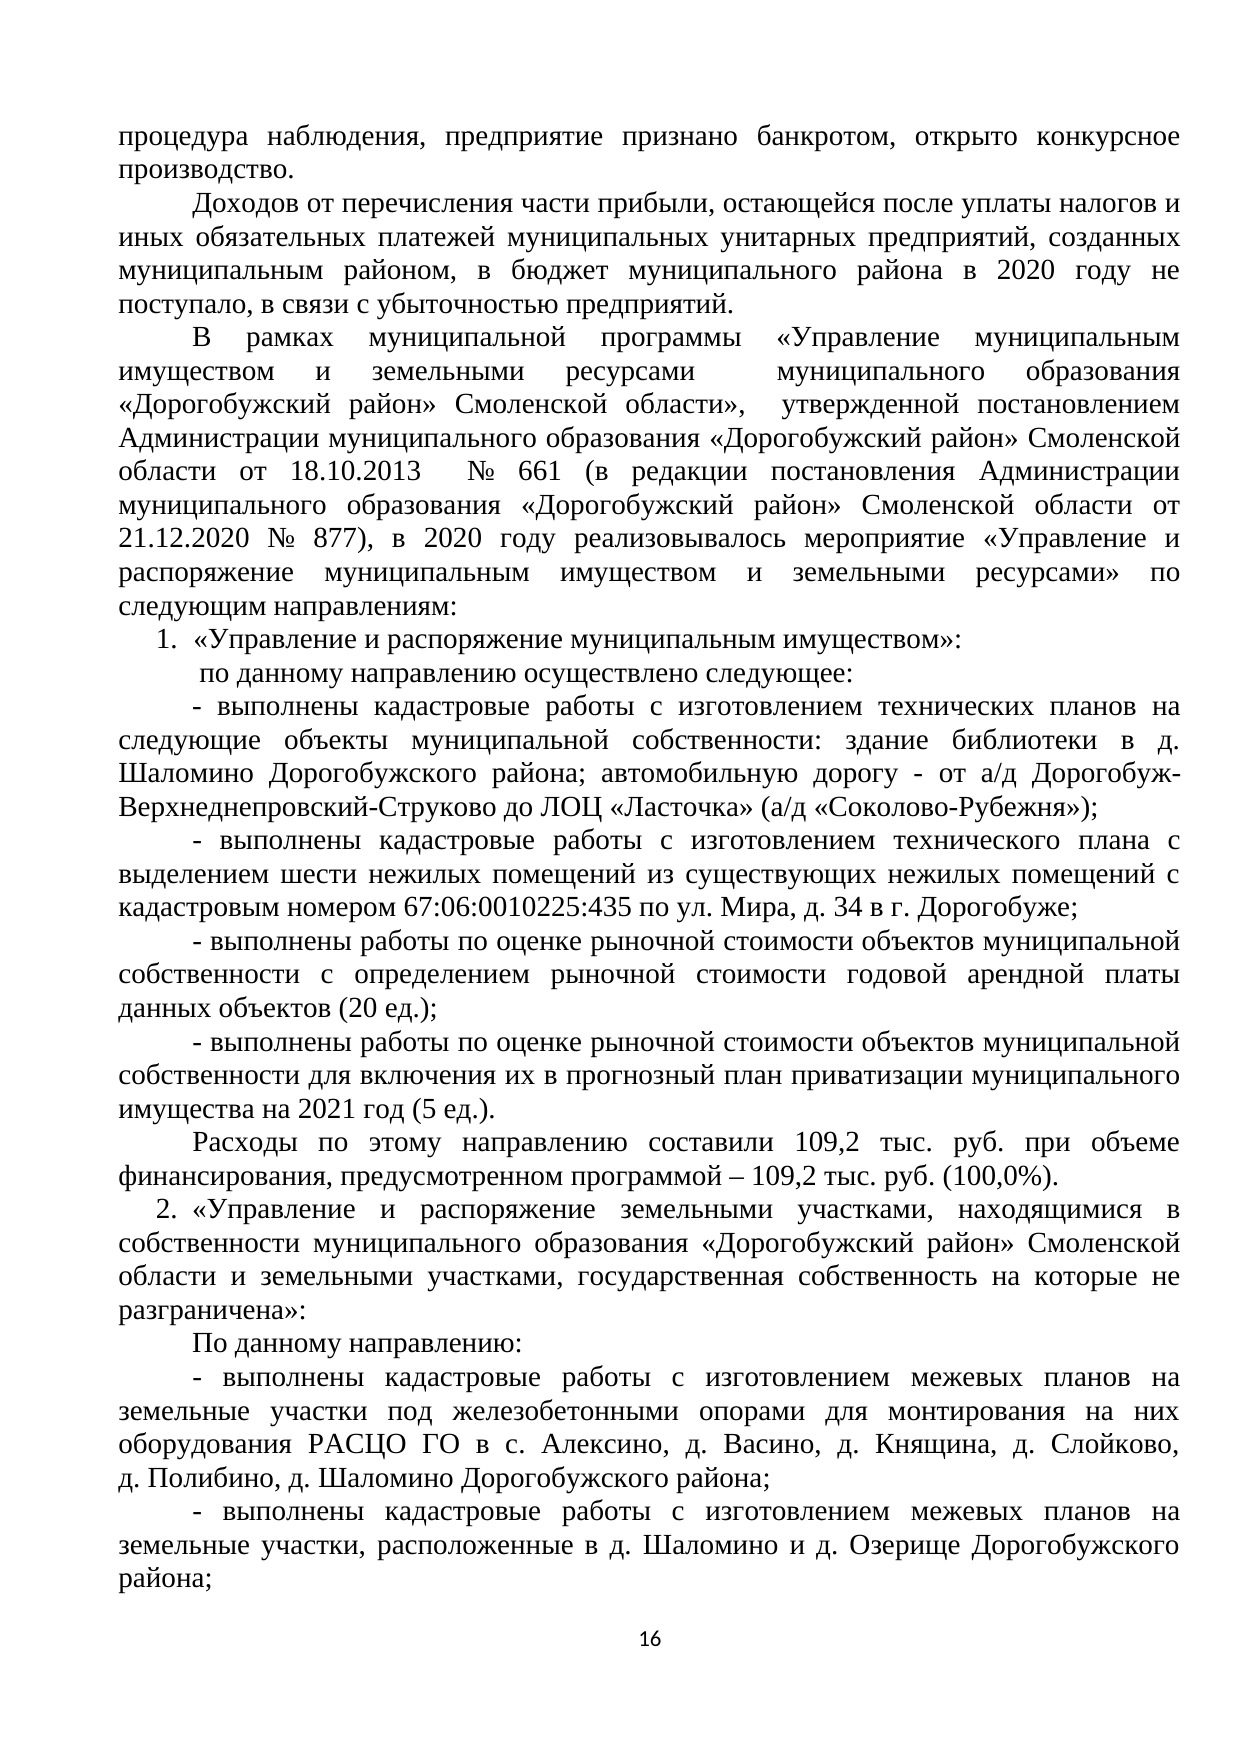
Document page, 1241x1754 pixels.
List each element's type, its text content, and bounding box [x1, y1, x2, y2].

list «Управление и распоряжение земельными участками, находящимися в собственности муниципального образования «Дорогобужский район» Смоленской области и земельными участками, государственная собственность на которые не разграничена»: [118, 1191, 1181, 1326]
text По данному направлению: [118, 1326, 1181, 1359]
text - выполнены кадастровые работы с изготовлением межевых планов на земельные участки под железобетонными опорами для монтирования на них оборудования РАСЦО ГО в с. Алексино, д. Васино, д. Княщина, д. Слойково, д. Полибино, д. Шаломино Дорогобужского района; [118, 1359, 1181, 1493]
text - выполнены кадастровые работы с изготовлением технического плана с выделением шести нежилых помещений из существующих нежилых помещений с кадастровым номером 67:06:0010225:435 по ул. Мира, д. 34 в г. Дорогобуже; [118, 822, 1181, 923]
text Доходов от перечисления части прибыли, остающейся после уплаты налогов и иных обязательных платежей муниципальных унитарных предприятий, созданных муниципальным районом, в бюджет муниципального района в 2020 году не поступало, в связи с убыточностью предприятий. [118, 185, 1181, 319]
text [118, 118, 1181, 185]
text - выполнены кадастровые работы с изготовлением технических планов на следующие объекты муниципальной собственности: здание библиотеки в д. Шаломино Дорогобужского района; автомобильную дорогу - от а/д Дорогобуж-Верхнеднепровский-Струково до ЛОЦ «Ласточка» (а/д «Соколово-Рубежня»); [118, 688, 1181, 822]
text Расходы по этому направлению составили 109,2 тыс. руб. при объеме финансирования, предусмотренном программой – 109,2 тыс. руб. (100,0%). [118, 1124, 1181, 1191]
text В рамках муниципальной программы «Управление муниципальным имуществом и земельными ресурсами муниципального образования «Дорогобужский район» Смоленской области», утвержденной постановлением Администрации муниципального образования «Дорогобужский район» Смоленской области от 18.10.2013 № 661 (в редакции постановления Администрации муниципального образования «Дорогобужский район» Смоленской области от 21.12.2020 № 877), в 2020 году реализовывалось мероприятие «Управление и распоряжение муниципальным имуществом и земельными ресурсами» по следующим направлениям: [118, 319, 1181, 621]
text - выполнены работы по оценке рыночной стоимости объектов муниципальной собственности для включения их в прогнозный план приватизации муниципального имущества на 2021 год (5 ед.). [118, 1024, 1181, 1124]
text по данному направлению осуществлено следующее: [118, 655, 1192, 688]
text - выполнены работы по оценке рыночной стоимости объектов муниципальной собственности с определением рыночной стоимости годовой арендной платы данных объектов (20 ед.); [118, 923, 1181, 1024]
text - выполнены кадастровые работы с изготовлением межевых планов на земельные участки, расположенные в д. Шаломино и д. Озерище Дорогобужского района; [118, 1493, 1181, 1594]
list «Управление и распоряжение муниципальным имуществом»: [156, 621, 1192, 655]
